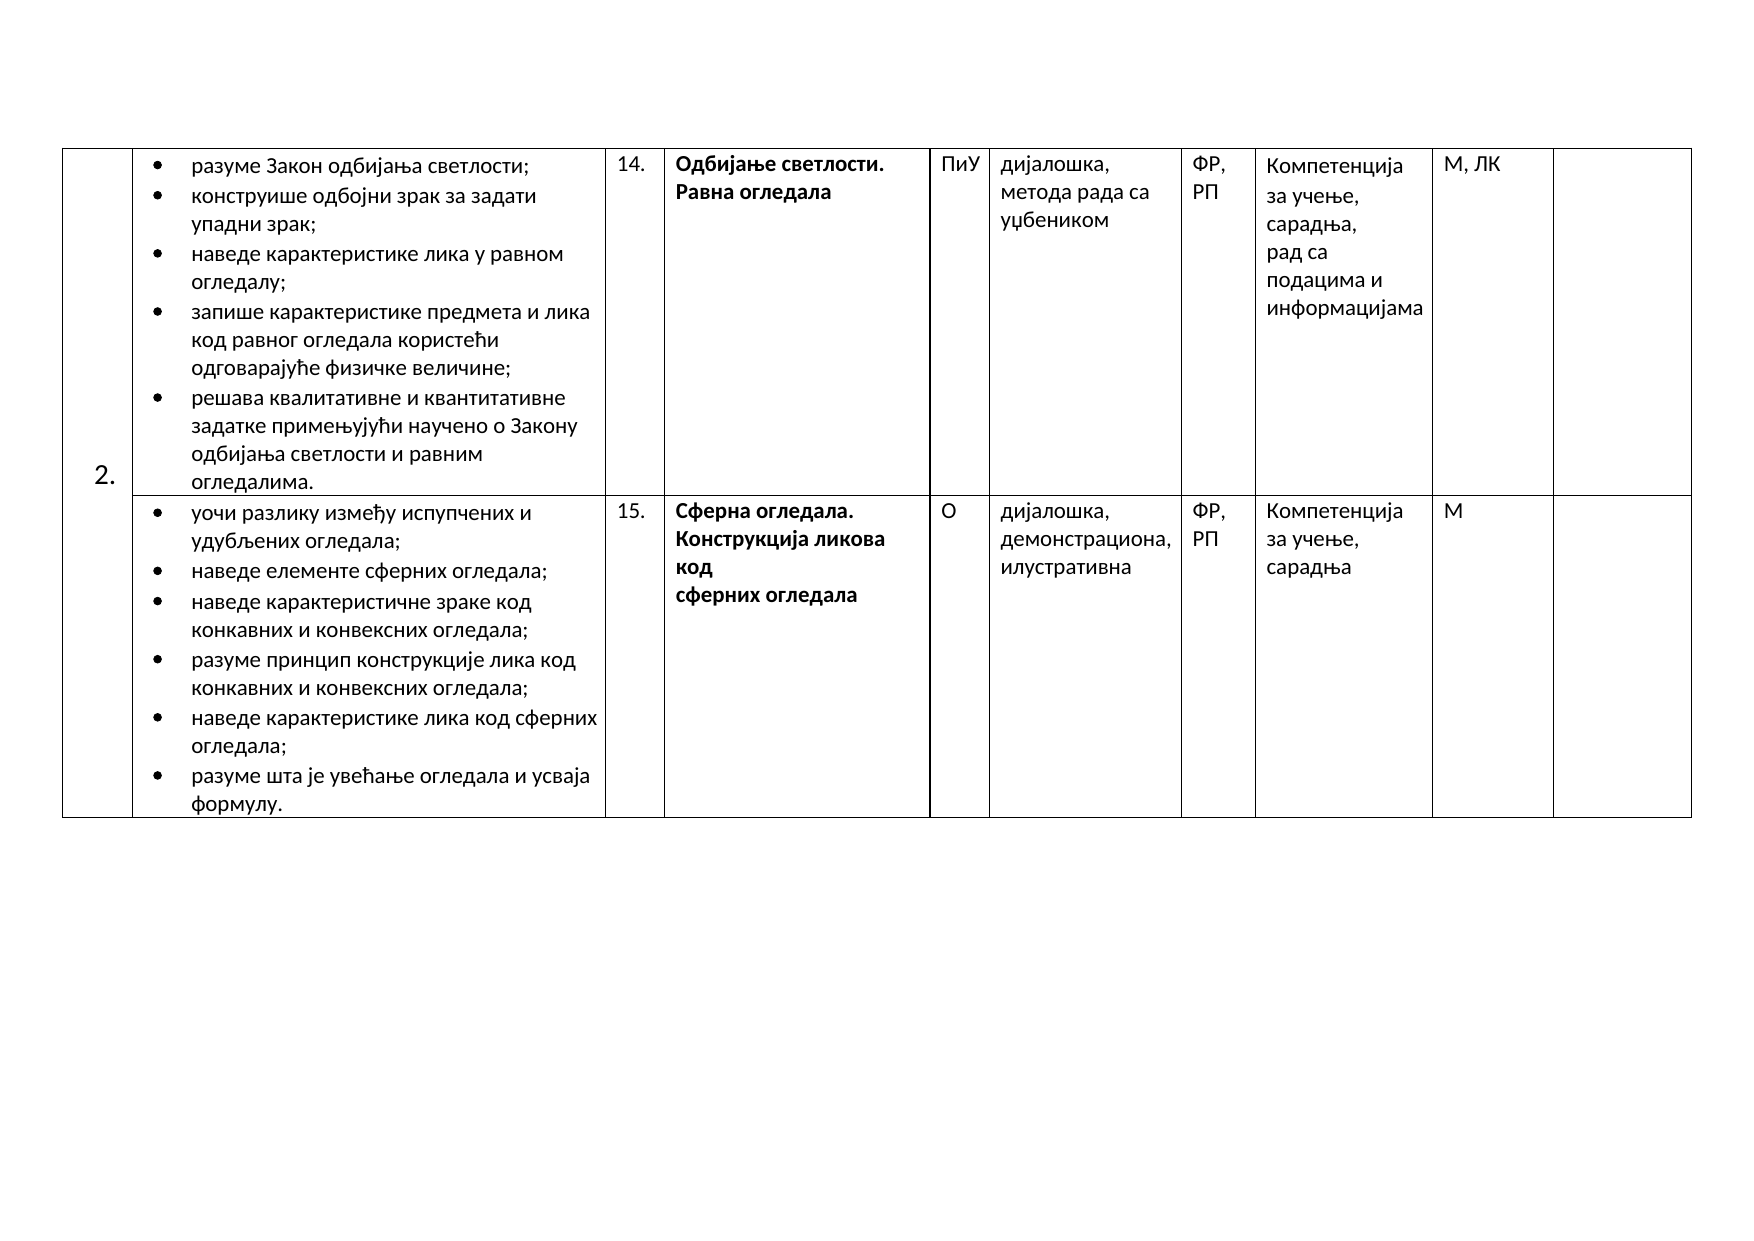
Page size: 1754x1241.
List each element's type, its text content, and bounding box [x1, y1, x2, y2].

table_cell Сферна огледала. Конструкција ликова код сферних огледала [665, 496, 929, 817]
table_cell М, ЛК [1433, 149, 1553, 495]
table_cell ПиУ [931, 149, 989, 495]
table_cell О [931, 496, 989, 817]
table_cell 14. [606, 149, 664, 495]
table_cell уочи разлику између испупчених и удубљених огледала; наведе елементе сферних огледала; наведе карактеристичне зраке код конкавних и конвексних огледала; разуме принцип конструкције лика код конкавних и конвексних огледала; наведе карактеристике лика код сферних огледала; разуме шта је увећање огледала и усваја формулу. [133, 496, 605, 817]
table_cell [1554, 149, 1691, 495]
table_cell Компетенција за учење, сарадња, рад са подацима и информацијама [1256, 149, 1432, 495]
table_cell Компетенција за учење, сарадња [1256, 496, 1432, 817]
table_cell [1554, 496, 1691, 817]
table_cell М [1433, 496, 1553, 817]
table_cell дијалошка, демонстрациона, илустративна [990, 496, 1181, 817]
table_cell дијалошка, метода рада са уџбеником [990, 149, 1181, 495]
table_cell ФР, РП [1182, 496, 1255, 817]
table_cell 15. [606, 496, 664, 817]
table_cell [665, 149, 929, 495]
table_cell разуме Закон одбијања светлости; конструише одбојни зрак за задати упадни зрак; наведе карактеристике лика у равном огледалу; запише карактеристике предмета и лика код равног огледала користећи одговарајуће физичке величине; решава квалитативне и квантитативне задатке примењујући научено о Закону одбијања светлости и равним огледалима. [133, 149, 605, 495]
table_cell ФР, РП [1182, 149, 1255, 495]
table_cell 2. [63, 149, 132, 817]
